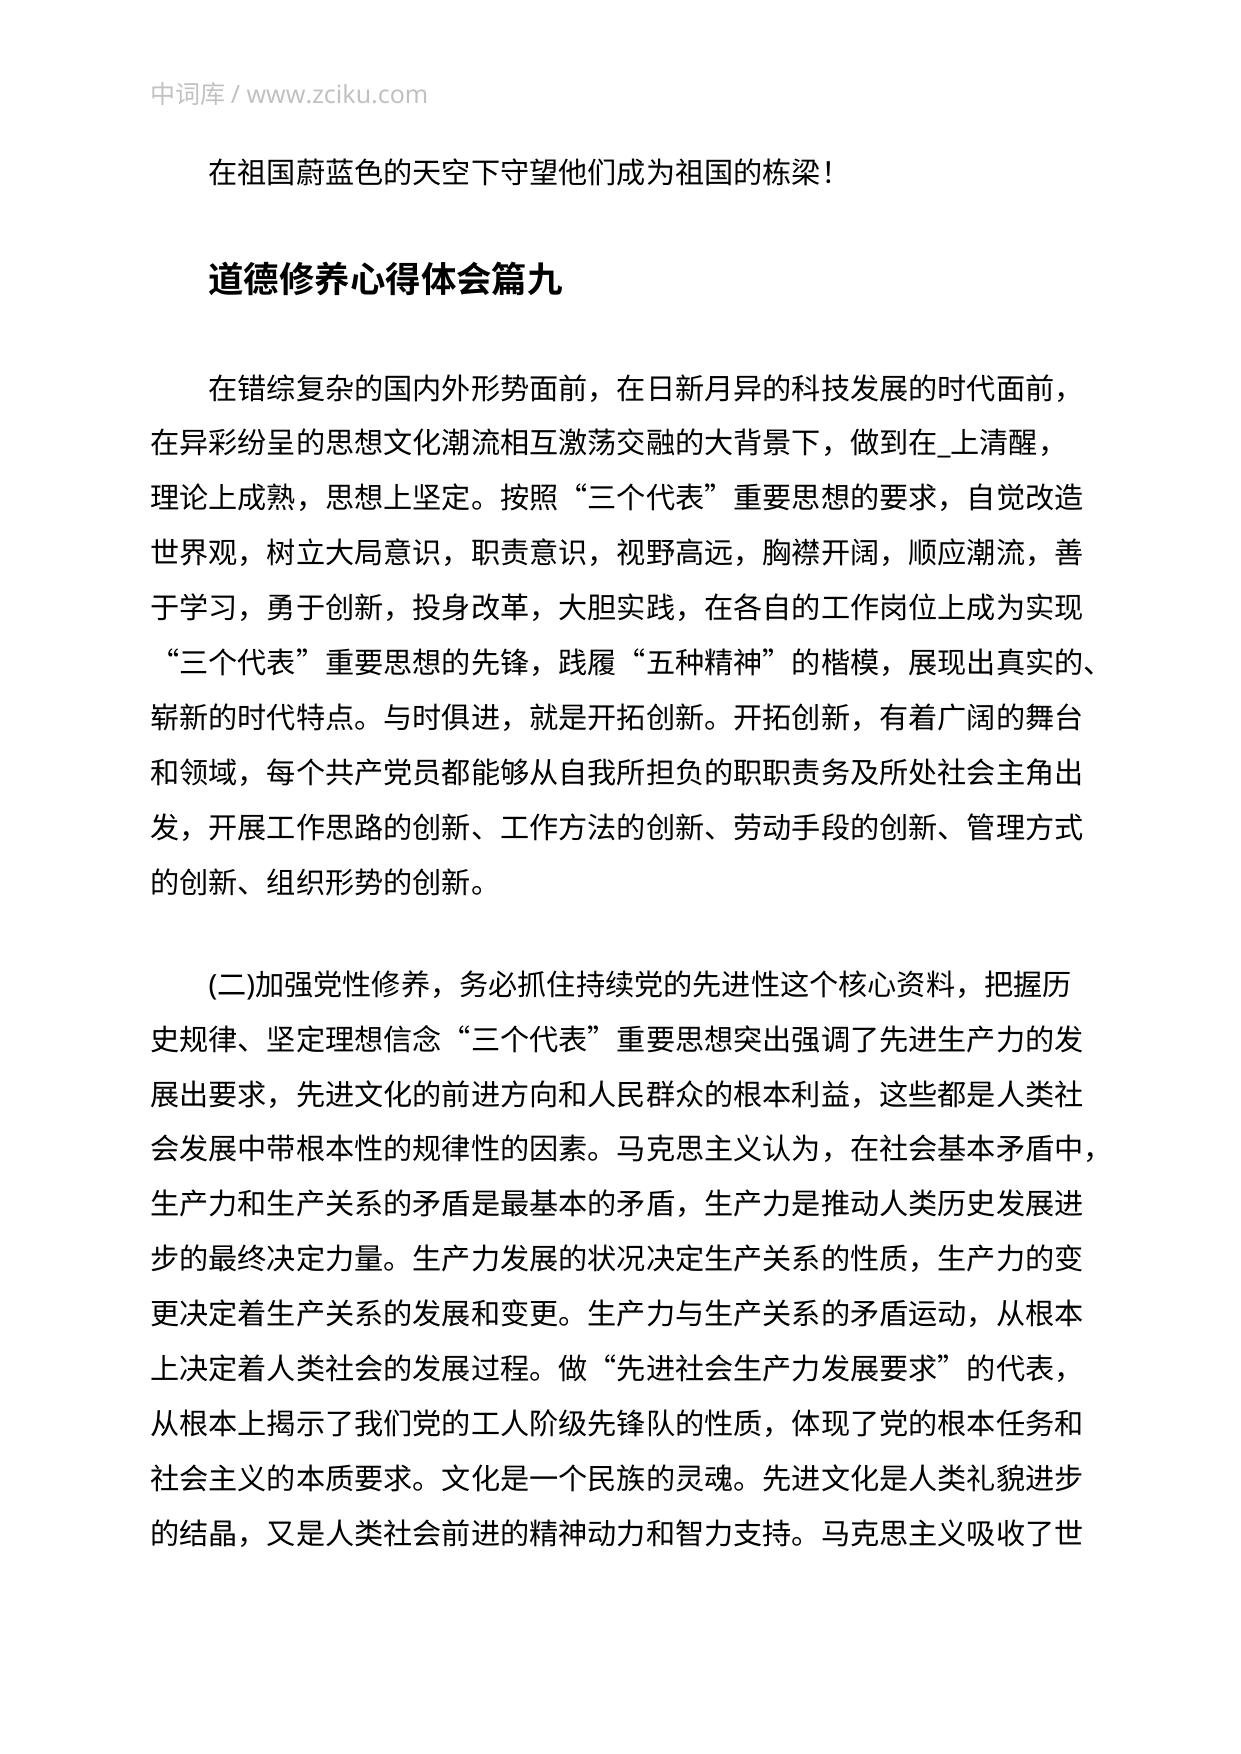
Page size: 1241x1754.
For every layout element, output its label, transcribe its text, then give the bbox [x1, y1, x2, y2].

text 在祖国蔚蓝色的天空下守望他们成为祖国的栋梁！ [150, 150, 1090, 192]
text 在错综复杂的国内外形势面前，在日新月异的科技发展的时代面前，在异彩纷呈的思想文化潮流相互激荡交融的大背景下，做到在_上清醒，理论上成熟，思想上坚定。按照“三个代表”重要思想的要求，自觉改造世界观，树立大局意识，职责意识，视野高远，胸襟开阔，顺应潮流，善于学习，勇于创新，投身改革，大胆实践，在各自的工作岗位上成为实现“三个代表”重要思想的先锋，践履“五种精神”的楷模，展现出真实的、崭新的时代特点。与时俱进，就是开拓创新。开拓创新，有着广阔的舞台和领域，每个共产党员都能够从自我所担负的职职责务及所处社会主角出发，开展工作思路的创新、工作方法的创新、劳动手段的创新、管理方式的创新、组织形势的创新。 [150, 365, 1090, 902]
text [150, 961, 1090, 1552]
text 道德修养心得体会篇九 [150, 252, 1090, 303]
